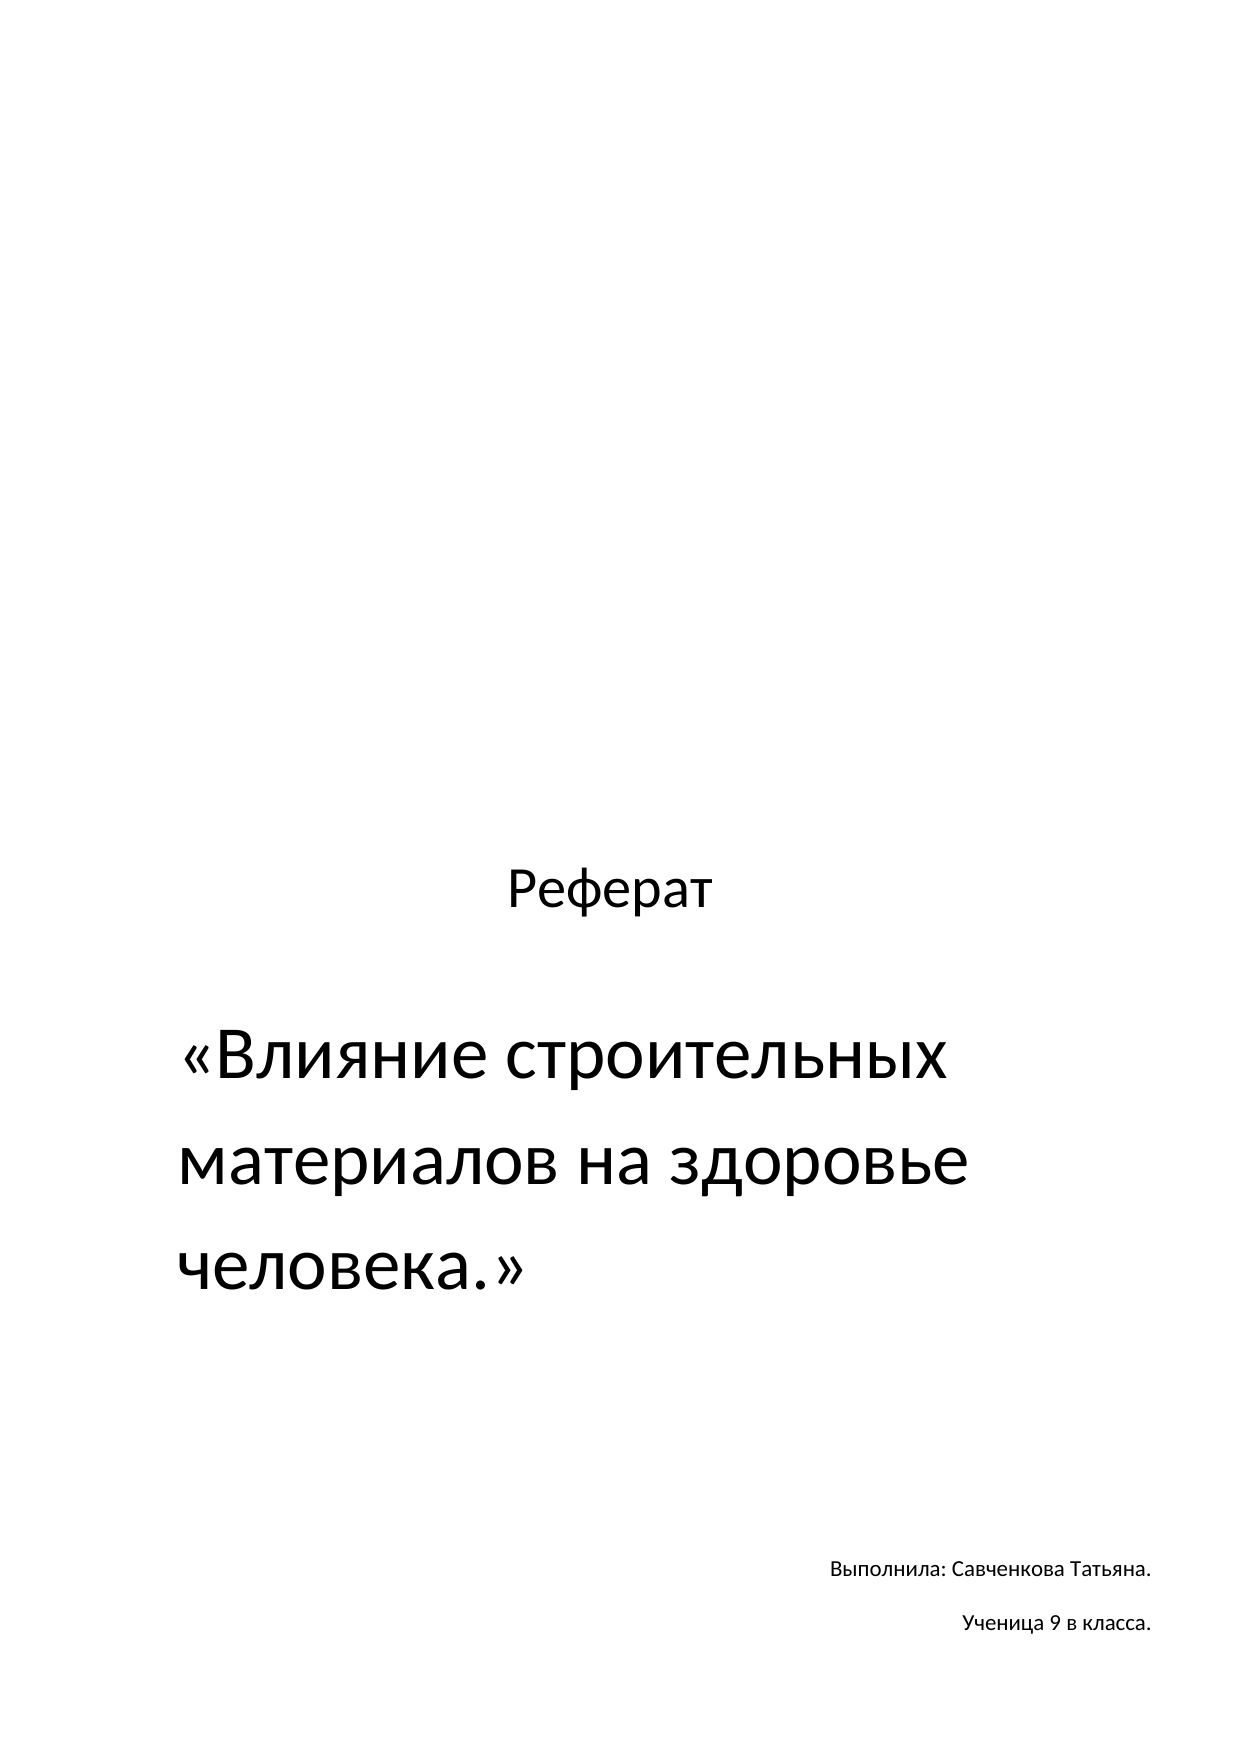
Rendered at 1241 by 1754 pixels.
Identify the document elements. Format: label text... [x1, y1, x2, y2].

text Реферат [177, 850, 1152, 922]
text Выполнила: Савченкова Татьяна. [177, 1554, 1152, 1583]
text Ученица 9 в класса. [177, 1608, 1152, 1636]
text «Влияние строительных материалов на здоровье человека.» [177, 1006, 1152, 1308]
